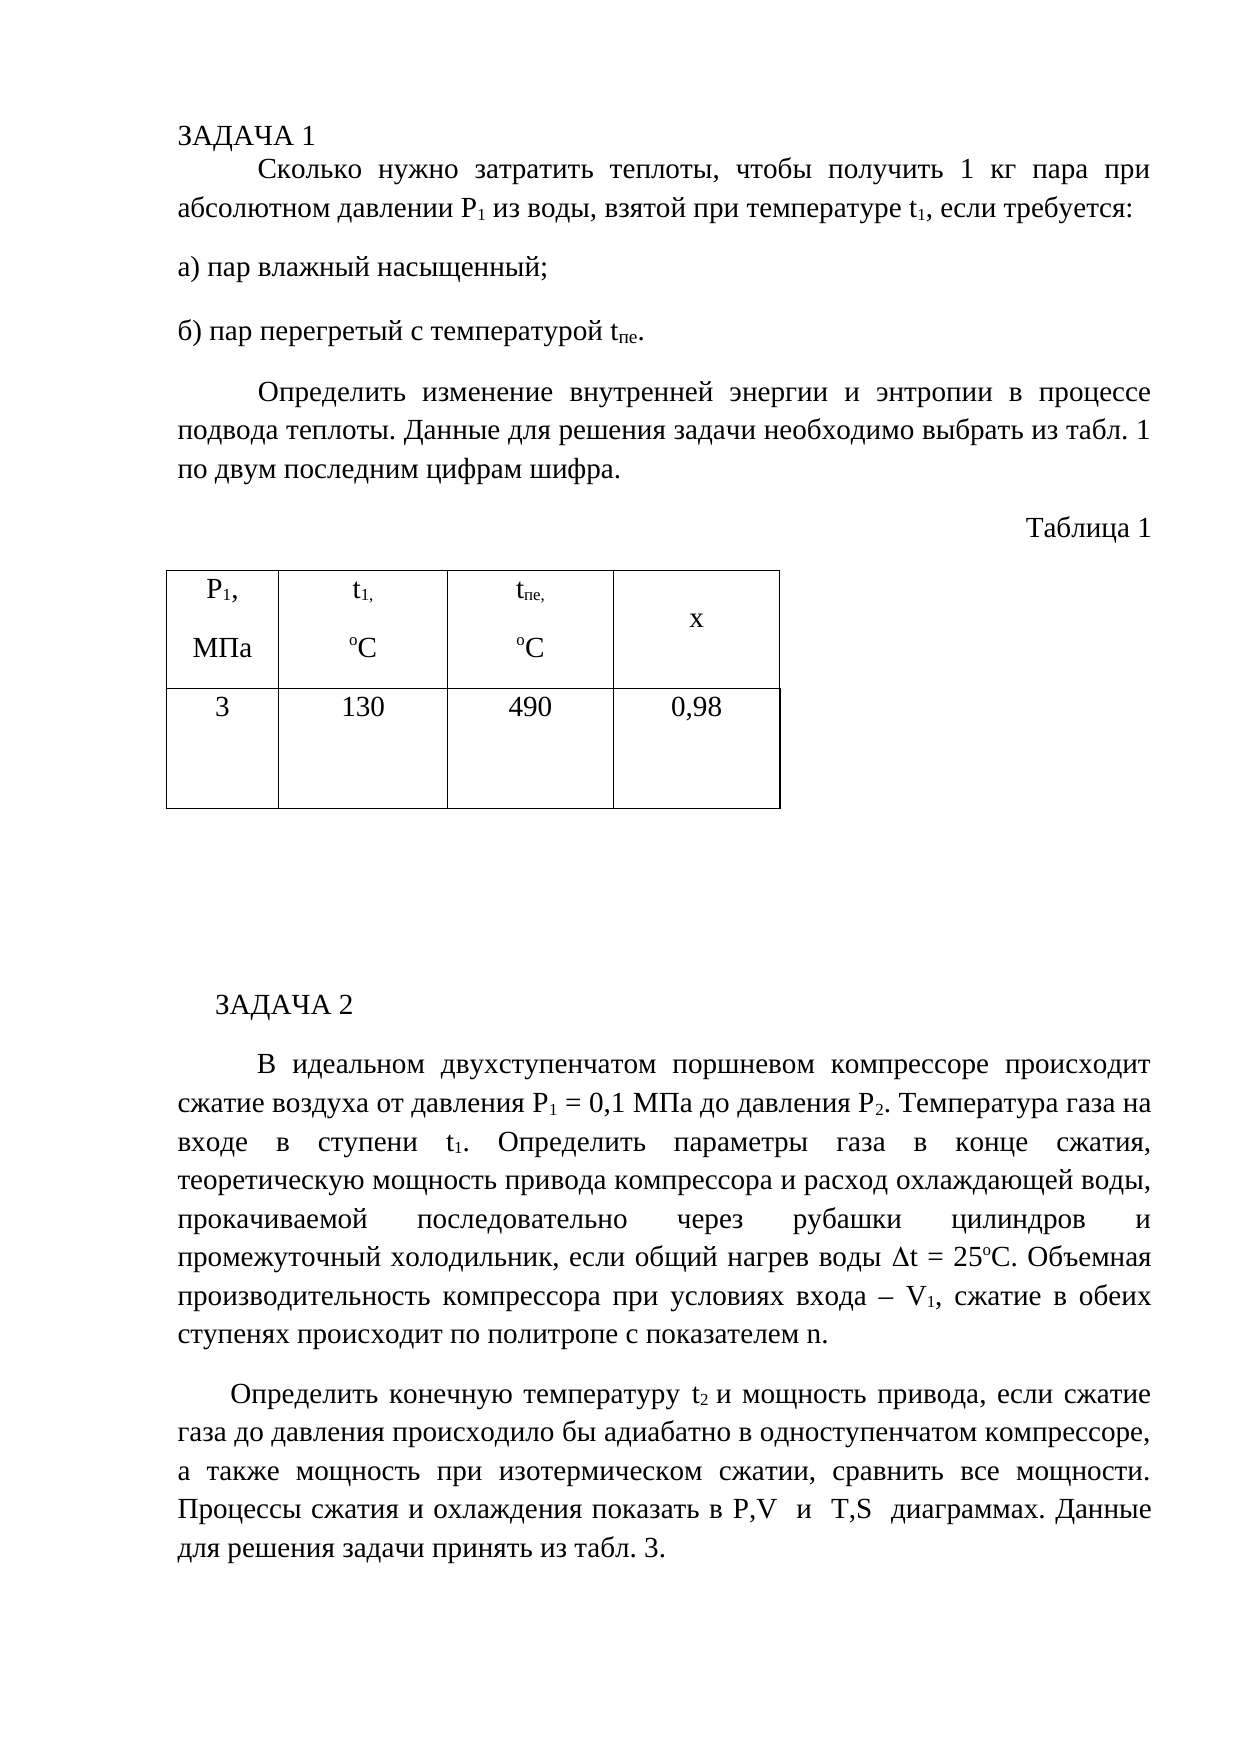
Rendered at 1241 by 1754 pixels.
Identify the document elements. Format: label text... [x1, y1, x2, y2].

text ЗАДАЧА 2 [215, 987, 1152, 1021]
table_header tпе, оС [448, 571, 613, 688]
table_header t1, оС [279, 571, 447, 688]
text Сколько нужно затратить теплоты, чтобы получить пара при абсолютном давлении Р1 из воды, взятой при температуре t1, если требуется: [177, 152, 1152, 224]
text а) пар влажный насыщенный; [177, 249, 1152, 283]
text ЗАДАЧА 1 [177, 118, 1152, 152]
text Определить изменение внутренней энергии и энтропии в процессе подвода теплоты. Данные для решения задачи необходимо выбрать из табл. 1 по двум последним цифрам шифра. [177, 374, 1152, 484]
table_cell 490 [448, 689, 613, 808]
text Определить конечную температуру t2 и мощность привода, если сжатие газа до давления происходило бы адиабатно в одноступенчатом компрессоре, а также мощность при изотермическом сжатии, сравнить все мощности. Процессы сжатия и охлаждения показать в P,V и T,S диаграммах. Данные для решения задачи принять из табл. 3. [177, 1376, 1152, 1564]
table_cell 130 [279, 689, 447, 808]
table_header Р1, МПа [167, 571, 278, 688]
table_header х [614, 571, 779, 688]
text Таблица 1 [177, 510, 1152, 544]
table_cell 3 [167, 689, 278, 808]
text В идеальном двухступенчатом поршневом компрессоре происходит сжатие воздуха от давления Р1 = 0,1 МПа до давления Р2. Температура газа на входе в ступени t1. Определить параметры газа в конце сжатия, теоретическую мощность привода компрессора и расход охлаждающей воды, прокачиваемой последовательно через рубашки цилиндров и промежуточный холодильник, если общий нагрев воды t = 25oC. Объемная производительность компрессора при условиях входа – V1, сжатие в обеих ступенях происходит по политропе с показателем n. [177, 1047, 1152, 1350]
table_cell 0,98 [614, 689, 779, 808]
text б) пар перегретый с температурой tпе. [177, 309, 1152, 347]
